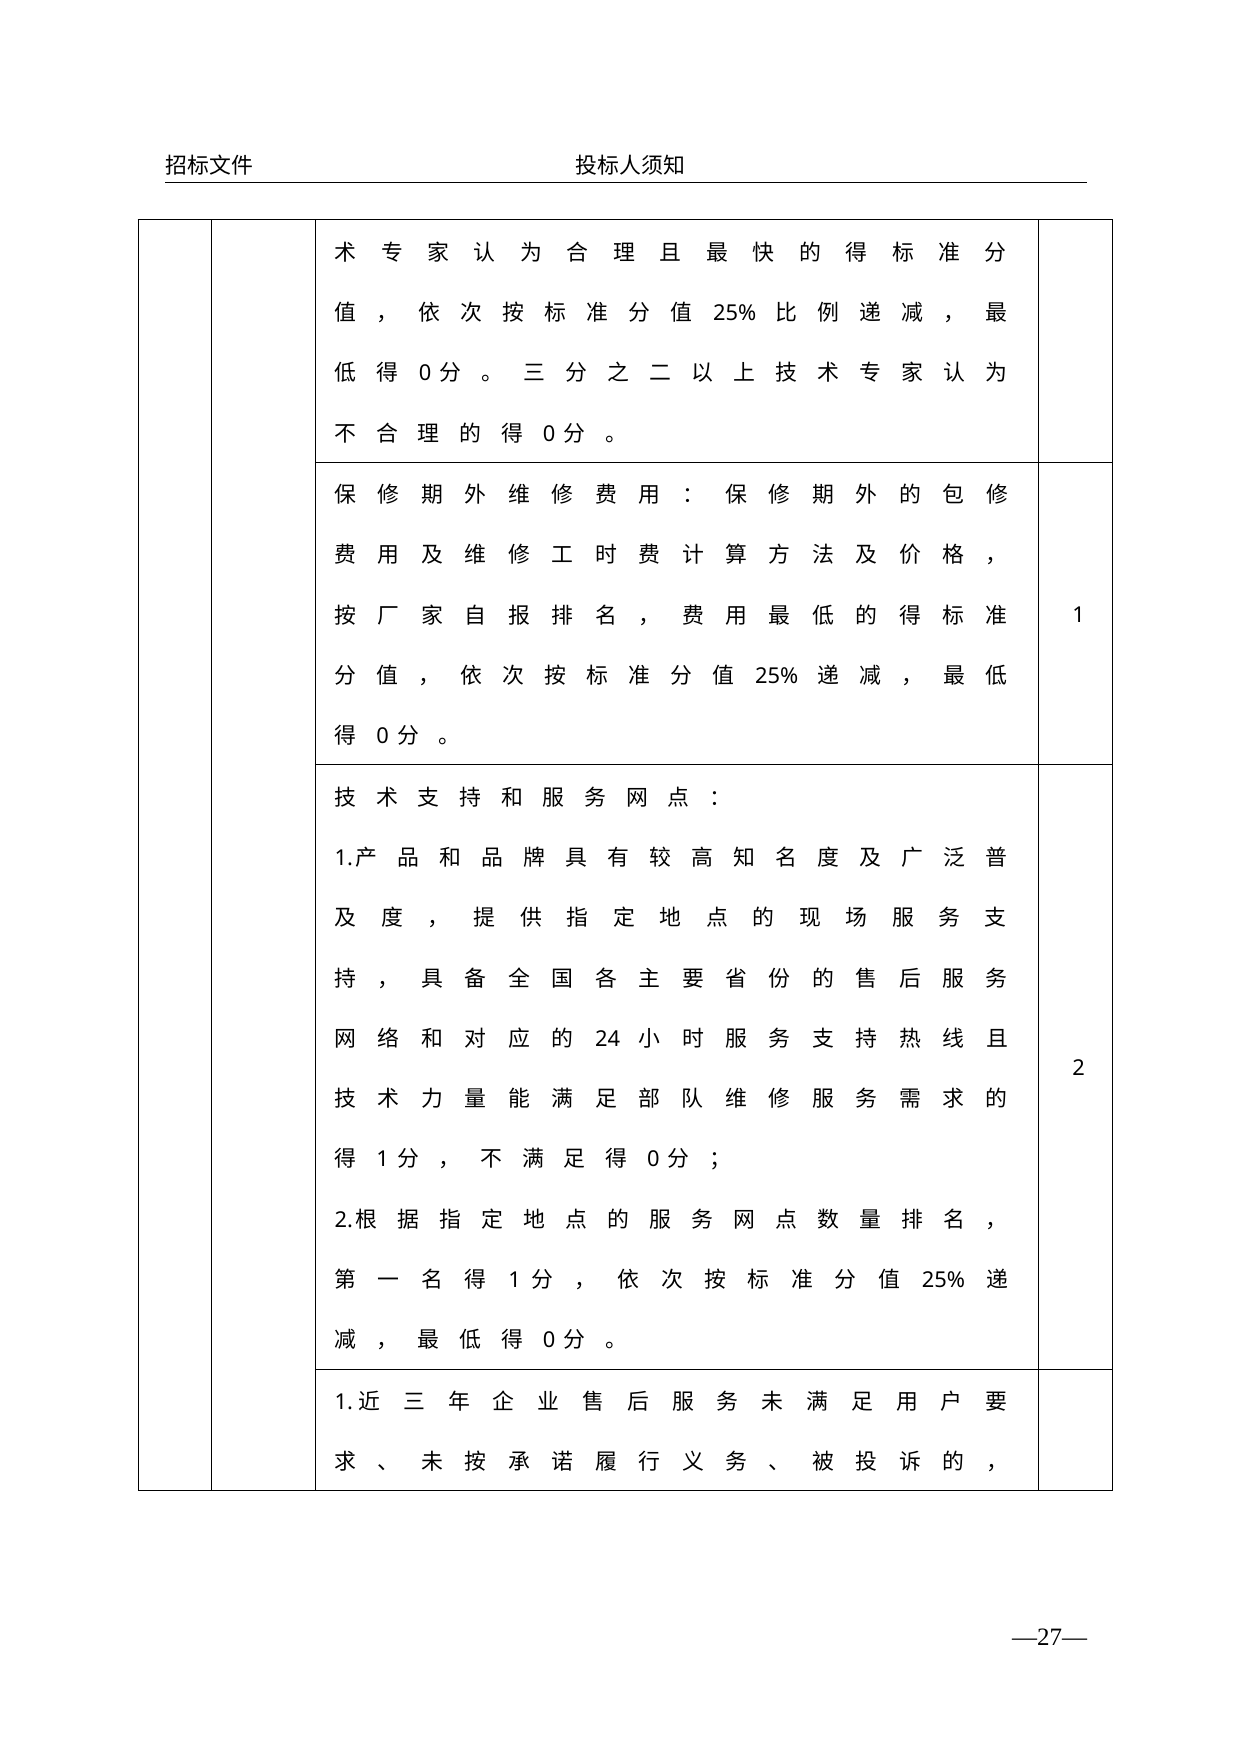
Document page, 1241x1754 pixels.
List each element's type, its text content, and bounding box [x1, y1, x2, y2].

table_cell 保修期外维修费用：保修期外的包修费用及维修工时费计算方法及价格，按厂家自报排名，费用最低的得标准分值，依次按标准分值25%递减，最低得0分。 [316, 463, 1038, 764]
table_cell 2 [1039, 765, 1112, 1368]
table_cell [316, 1370, 1038, 1490]
table_cell 1 [1039, 463, 1112, 764]
table_cell [1039, 1370, 1112, 1490]
table_cell 1 [1039, 220, 1112, 462]
table_cell 技术支持和服务网点： 1.产品和品牌具有较高知名度及广泛普及度，提供指定地点的现场服务支持，具备全国各主要省份的售后服务网络和对应的24小时服务支持热线且技术力量能满足部队维修服务需求的得1分，不满足得0分； 2.根据指定地点的服务网点数量排名，第一名得1分，依次按标准分值25%递减，最低得0分。 [316, 765, 1038, 1368]
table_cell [316, 220, 1038, 462]
